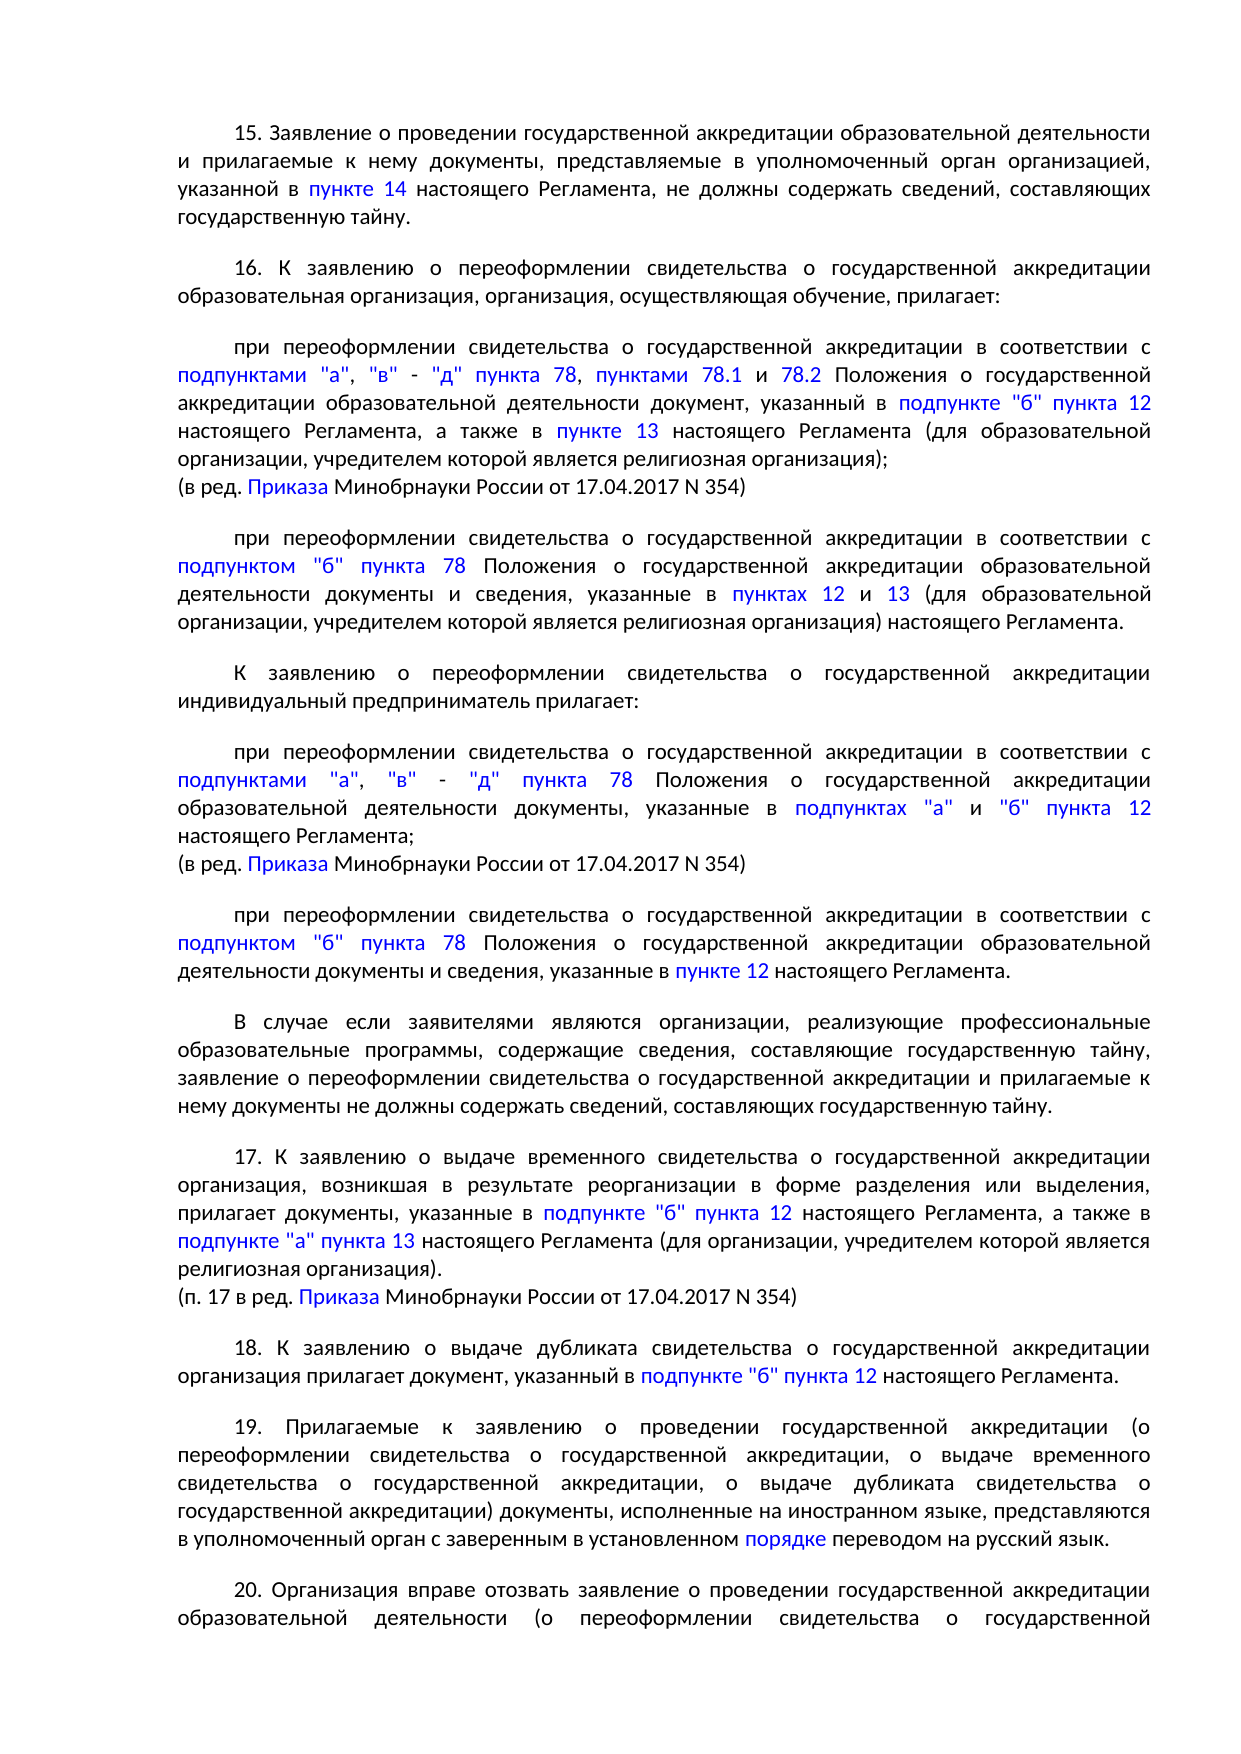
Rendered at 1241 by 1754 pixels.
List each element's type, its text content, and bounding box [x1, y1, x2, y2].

text К заявлению о переоформлении свидетельства о государственной аккредитации индивидуальный предприниматель прилагает: [177, 658, 1152, 714]
text (в ред. Приказа Минобрнауки России от 17.04.2017 N 354) [177, 472, 1152, 500]
text при переоформлении свидетельства о государственной аккредитации в соответствии с подпунктом "б" пункта 78 Положения о государственной аккредитации образовательной деятельности документы и сведения, указанные в пунктах 12 и 13 (для образовательной организации, учредителем которой является религиозная организация) настоящего Регламента. [177, 523, 1152, 635]
text (п. 17 в ред. Приказа Минобрнауки России от 17.04.2017 N 354) [177, 1282, 1152, 1310]
text 17. К заявлению о выдаче временного свидетельства о государственной аккредитации организация, возникшая в результате реорганизации в форме разделения или выделения, прилагает документы, указанные в подпункте "б" пункта 12 настоящего Регламента, а также в подпункте "а" пункта 13 настоящего Регламента (для организации, учредителем которой является религиозная организация). [177, 1142, 1152, 1282]
text В случае если заявителями являются организации, реализующие профессиональные образовательные программы, содержащие сведения, составляющие государственную тайну, заявление о переоформлении свидетельства о государственной аккредитации и прилагаемые к нему документы не должны содержать сведений, составляющих государственную тайну. [177, 1007, 1152, 1119]
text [177, 1575, 1152, 1631]
text при переоформлении свидетельства о государственной аккредитации в соответствии с подпунктами "а", "в" - "д" пункта 78 Положения о государственной аккредитации образовательной деятельности документы, указанные в подпунктах "а" и "б" пункта 12 настоящего Регламента; [177, 737, 1152, 849]
text 15. Заявление о проведении государственной аккредитации образовательной деятельности и прилагаемые к нему документы, представляемые в уполномоченный орган организацией, указанной в пункте 14 настоящего Регламента, не должны содержать сведений, составляющих государственную тайну. [177, 118, 1152, 230]
text при переоформлении свидетельства о государственной аккредитации в соответствии с подпунктами "а", "в" - "д" пункта 78, пунктами 78.1 и 78.2 Положения о государственной аккредитации образовательной деятельности документ, указанный в подпункте "б" пункта 12 настоящего Регламента, а также в пункте 13 настоящего Регламента (для образовательной организации, учредителем которой является религиозная организация); [177, 332, 1152, 472]
text 19. Прилагаемые к заявлению о проведении государственной аккредитации (о переоформлении свидетельства о государственной аккредитации, о выдаче временного свидетельства о государственной аккредитации, о выдаче дубликата свидетельства о государственной аккредитации) документы, исполненные на иностранном языке, представляются в уполномоченный орган с заверенным в установленном порядке переводом на русский язык. [177, 1412, 1152, 1552]
text при переоформлении свидетельства о государственной аккредитации в соответствии с подпунктом "б" пункта 78 Положения о государственной аккредитации образовательной деятельности документы и сведения, указанные в пункте 12 настоящего Регламента. [177, 900, 1152, 984]
text 16. К заявлению о переоформлении свидетельства о государственной аккредитации образовательная организация, организация, осуществляющая обучение, прилагает: [177, 253, 1152, 309]
text (в ред. Приказа Минобрнауки России от 17.04.2017 N 354) [177, 849, 1152, 877]
text 18. К заявлению о выдаче дубликата свидетельства о государственной аккредитации организация прилагает документ, указанный в подпункте "б" пункта 12 настоящего Регламента. [177, 1333, 1152, 1389]
